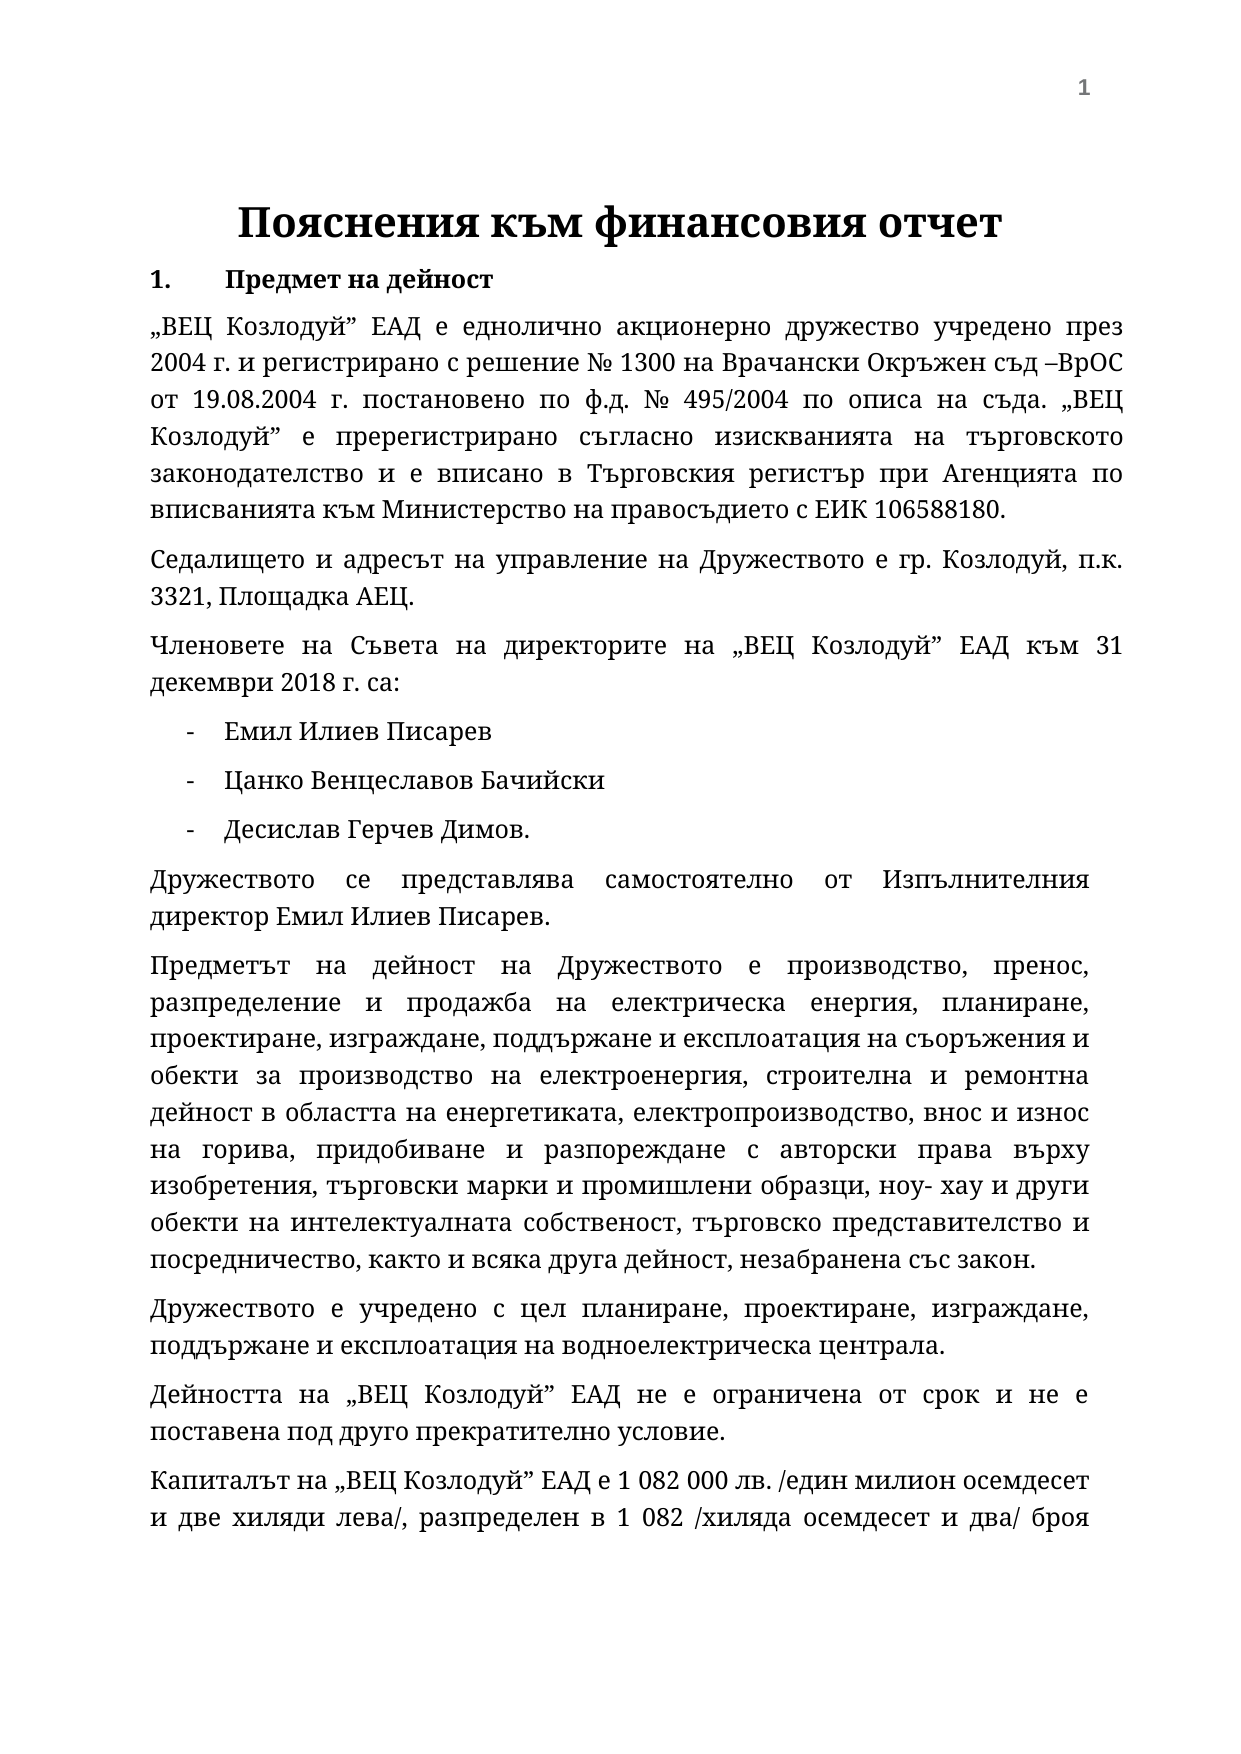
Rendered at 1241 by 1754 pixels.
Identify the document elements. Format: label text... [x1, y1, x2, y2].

text Дружеството се представлява самостоятелно от Изпълнителния директор Емил Илиев Писарев. [150, 861, 1090, 932]
text Предметът на дейност на Дружеството е производство, пренос, разпределение и продажба на електрическа енергия, планиране, проектиране, изграждане, поддържане и експлоатация на съоръжения и обекти за производство на електроенергия, строителна и ремонтна дейност в областта на енергетиката, електропроизводство, внос и износ на горива, придобиване и разпореждане с авторски права върху изобретения, търговски марки и промишлени образци, ноу- хау и други обекти на интелектуалната собственост, търговско представителство и посредничество, както и всяка друга дейност, незабранена със закон. [150, 947, 1090, 1276]
text „ВЕЦ Козлодуй” ЕАД е еднолично акционерно дружество учредено през 2004 г. и регистрирано с решение № 1300 на Врачански Окръжен съд –ВрОС от 19.08.2004 г. постановено по ф.д. № 495/2004 по описа на съда. „ВЕЦ Козлодуй” е пререгистрирано съгласно изискванията на търговското законодателство и е вписано в Търговския регистър при Агенцията по вписванията към Министерство на правосъдието с ЕИК 106588180. [150, 308, 1124, 526]
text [150, 1463, 1090, 1534]
text Дружеството е учредено с цел планиране, проектиране, изграждане, поддържане и експлоатация на водноелектрическа централа. [150, 1291, 1090, 1362]
text Седалището и адресът на управление на Дружеството е гр. Козлодуй, п.к. 3321, Площадка АЕЦ. [150, 541, 1124, 612]
subtitle Предмет на дейност [150, 262, 1090, 296]
text Дейността на „ВЕЦ Козлодуй” ЕАД не е ограничена от срок и не е поставена под друго прекратително условие. [150, 1377, 1090, 1448]
list Цанко Венцеславов Бачийски [186, 763, 1124, 797]
list Десислав Герчев Димов. [186, 812, 1124, 846]
text Членовете на Съвета на директорите на „ВЕЦ Козлодуй” ЕАД към 31 декември 2018 г. са: [150, 627, 1124, 698]
list Емил Илиев Писарев [186, 713, 1124, 748]
text Пояснения към финансовия отчет [150, 192, 1090, 249]
